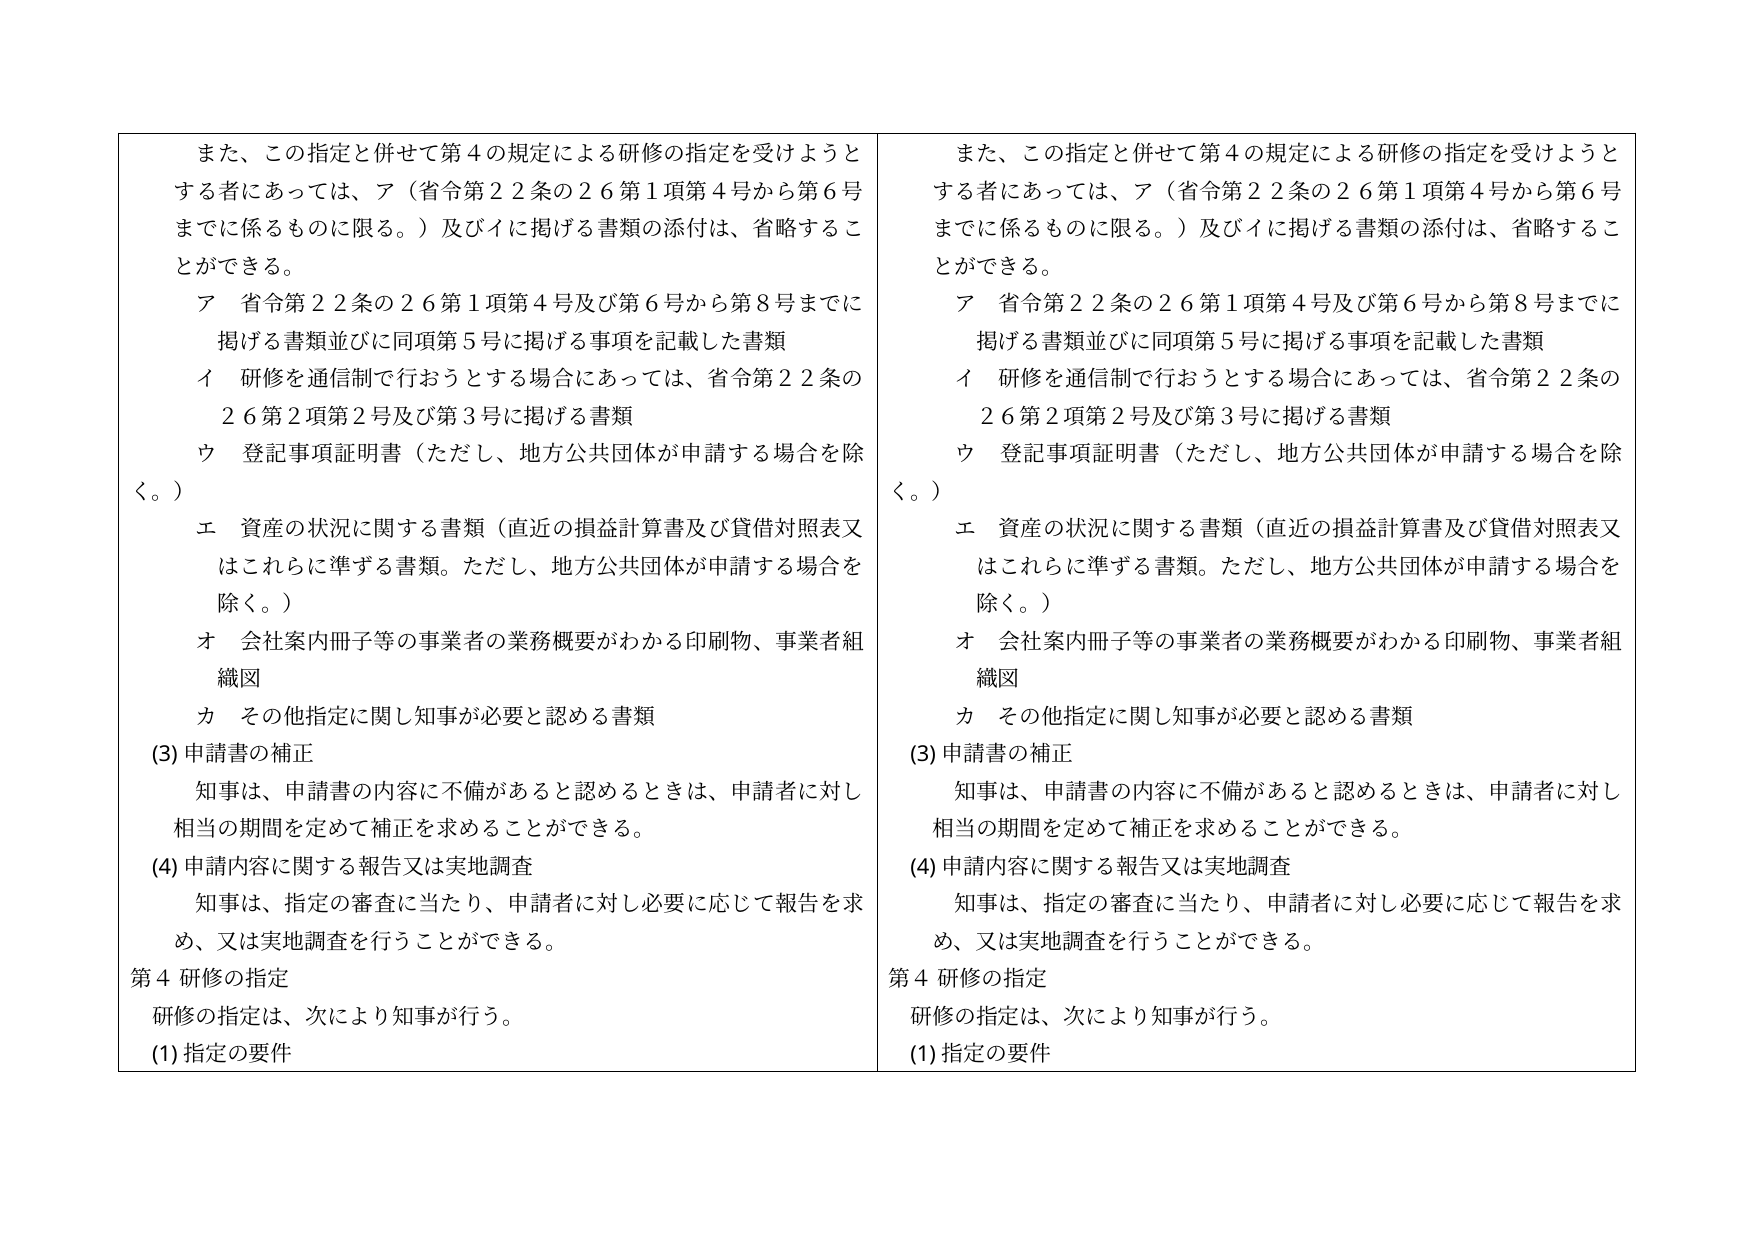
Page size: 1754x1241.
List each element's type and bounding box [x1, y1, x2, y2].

table_cell [878, 134, 1635, 1071]
table_cell [119, 134, 877, 1071]
